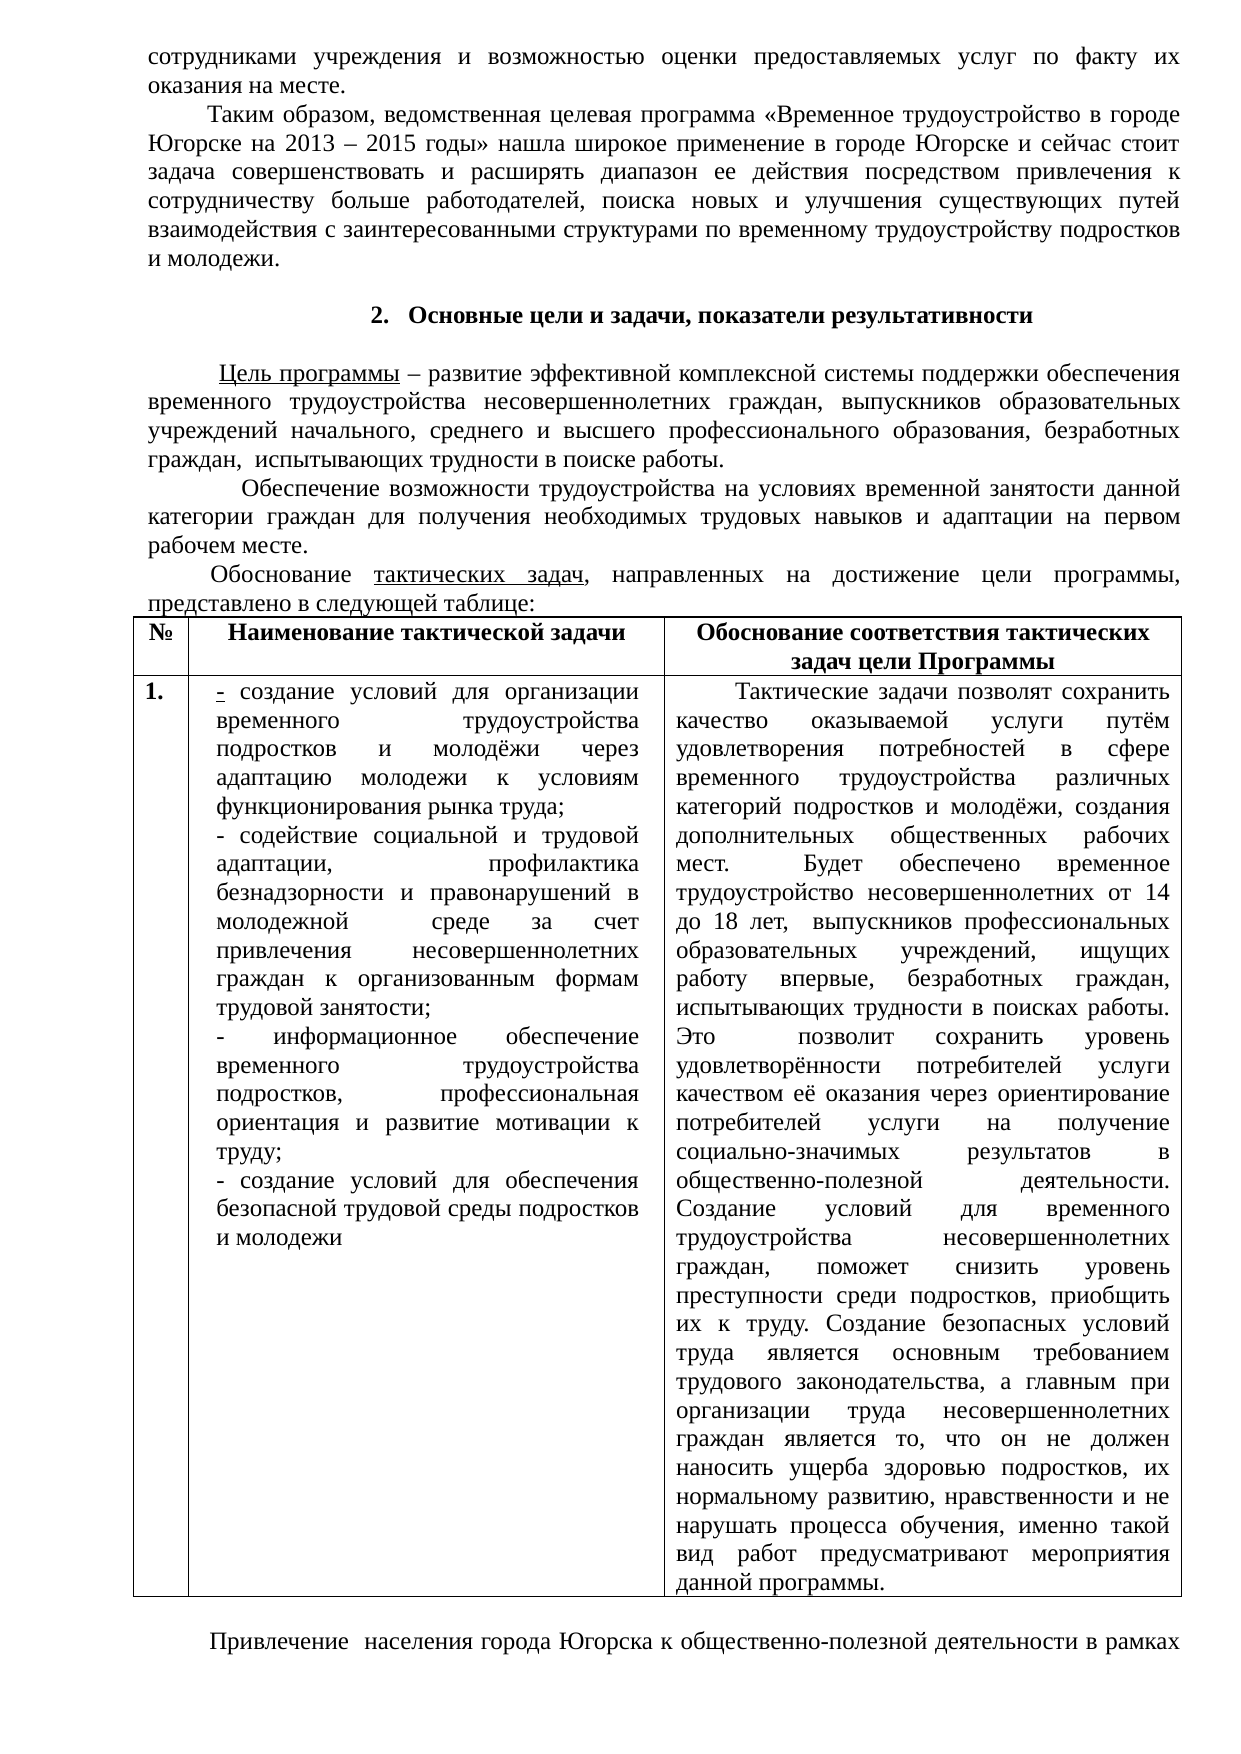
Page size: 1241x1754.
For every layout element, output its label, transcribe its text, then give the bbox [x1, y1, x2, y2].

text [148, 41, 1181, 99]
table_cell Тактические задачи позволят сохранить качество оказываемой услуги путём удовлетворения потребностей в сфере временного трудоустройства различных категорий подростков и молодёжи, создания дополнительных общественных рабочих мест. Будет обеспечено временное трудоустройство несовершеннолетних от 14 до 18 лет, выпускников профессиональных образовательных учреждений, ищущих работу впервые, безработных граждан, испытывающих трудности в поисках работы. Это позволит сохранить уровень удовлетворённости потребителей услуги качеством её оказания через ориентирование потребителей услуги на получение социально-значимых результатов в общественно-полезной деятельности. Создание условий для временного трудоустройства несовершеннолетних граждан, поможет снизить уровень преступности среди подростков, приобщить их к труду. Создание безопасных условий труда является основным требованием трудового законодательства, а главным при организации труда несовершеннолетних граждан является то, что он не должен наносить ущерба здоровью подростков, их нормальному развитию, нравственности и не нарушать процесса обучения, именно такой вид работ предусматривают мероприятия данной программы. [665, 676, 1181, 1596]
table_cell - создание условий для организации временного трудоустройства подростков и молодёжи через адаптацию молодежи к условиям функционирования рынка труда; - содействие социальной и трудовой адаптации, профилактика безнадзорности и правонарушений в молодежной среде за счет привлечения несовершеннолетних граждан к организованным формам трудовой занятости; - информационное обеспечение временного трудоустройства подростков, профессиональная ориентация и развитие мотивации к труду; - создание условий для обеспечения безопасной трудовой среды подростков и молодежи [189, 676, 664, 1596]
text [148, 1626, 1181, 1654]
text Обоснование тактических задач, направленных на достижение цели программы, представлено в следующей таблице: [148, 559, 1181, 616]
text Таким образом, ведомственная целевая программа «Временное трудоустройство в городе Югорске на 2013 – 2015 годы» нашла широкое применение в городе Югорске и сейчас стоит задача совершенствовать и расширять диапазон ее действия посредством привлечения к сотрудничеству больше работодателей, поиска новых и улучшения существующих путей взаимодействия с заинтересованными структурами по временному трудоустройству подростков и молодежи. [148, 99, 1181, 271]
table_header № [134, 618, 188, 675]
list Основные цели и задачи, показатели результативности [223, 300, 1181, 329]
text Обеспечение возможности трудоустройства на условиях временной занятости данной категории граждан для получения необходимых трудовых навыков и адаптации на первом рабочем месте. [148, 473, 1181, 559]
table_cell 1. [134, 676, 188, 1596]
table_header Обоснование соответствия тактических задач цели Программы [665, 618, 1181, 675]
table_header Наименование тактической задачи [189, 618, 664, 675]
text Цель программы – развитие эффективной комплексной системы поддержки обеспечения временного трудоустройства несовершеннолетних граждан, выпускников образовательных учреждений начального, среднего и высшего профессионального образования, безработных граждан, испытывающих трудности в поиске работы. [148, 358, 1181, 473]
